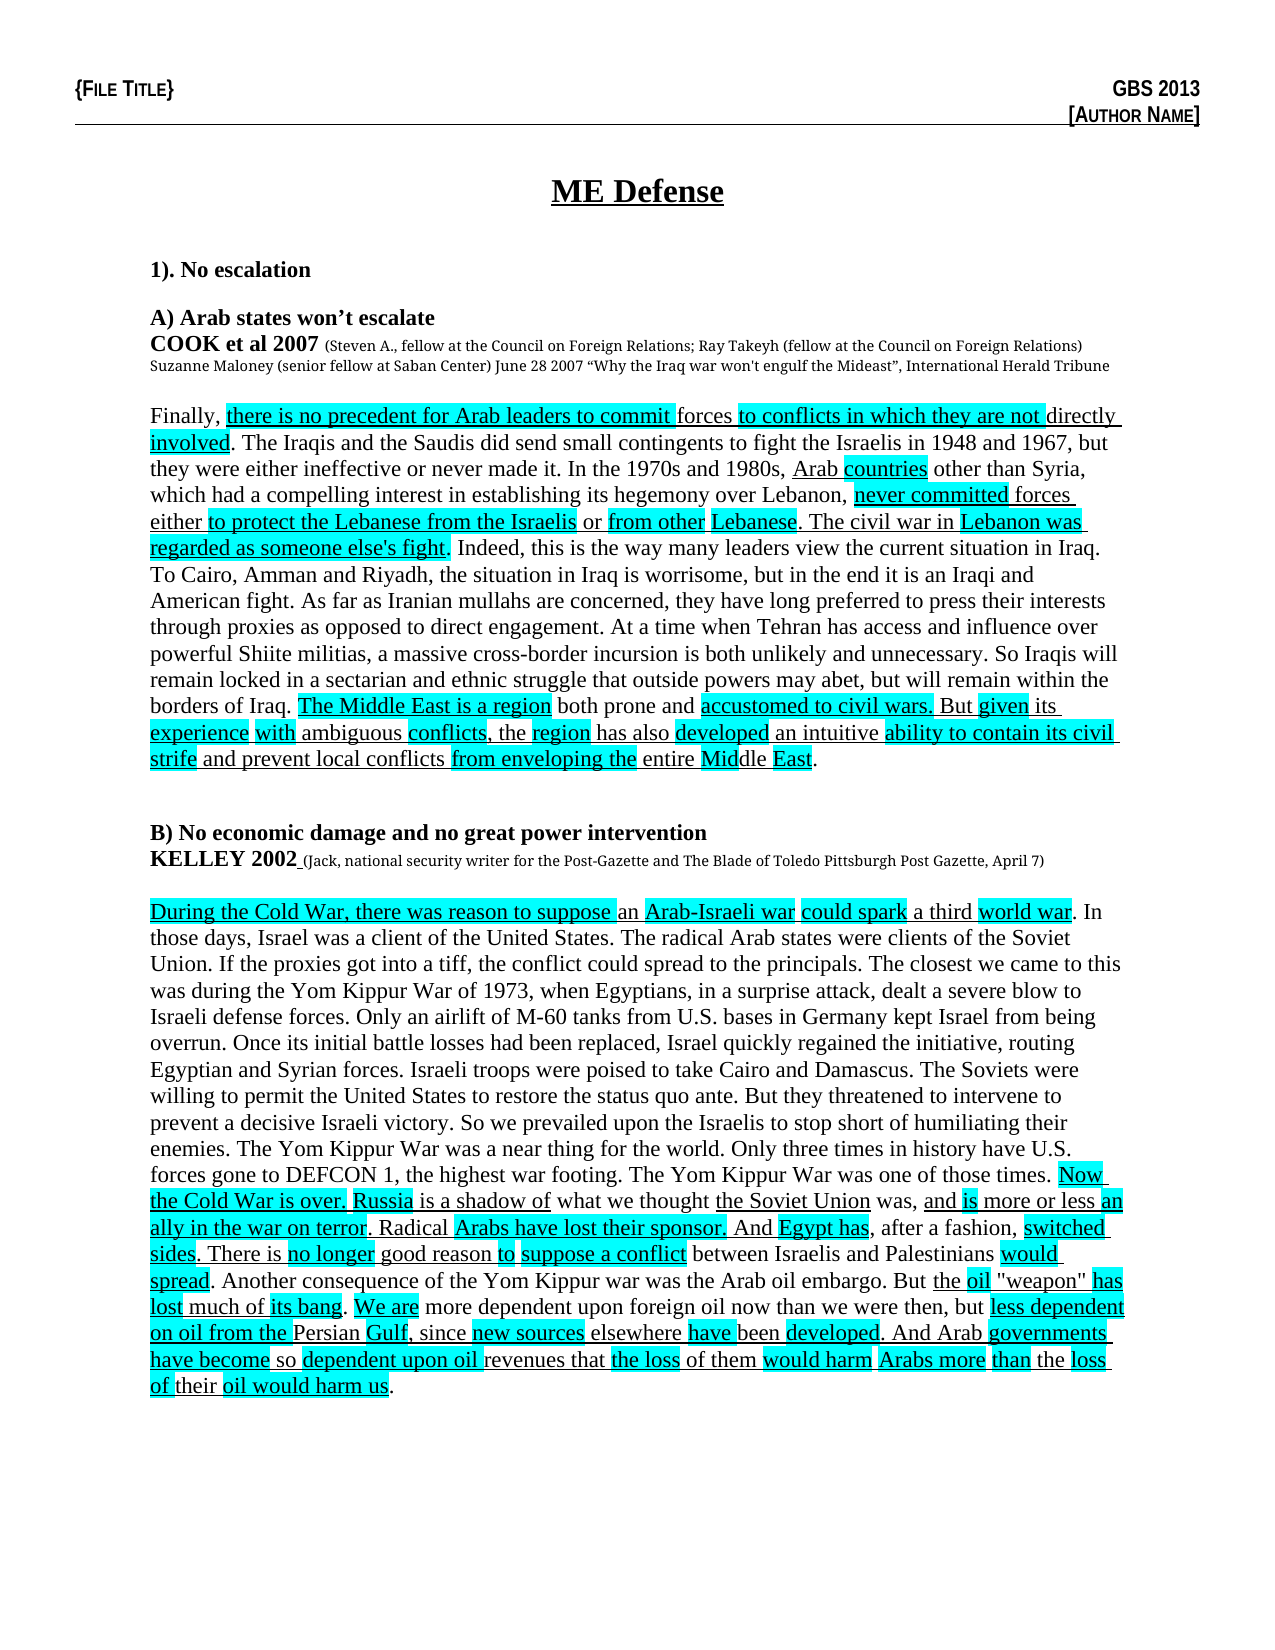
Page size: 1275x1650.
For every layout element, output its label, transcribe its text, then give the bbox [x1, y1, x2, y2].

text COOK et al 2007 (Steven A., fellow at the Council on Foreign Relations; Ray Takeyh (fellow at the Council on Foreign Relations) Suzanne Maloney (senior fellow at Saban Center) June 28 2007 “Why the Iraq war won't engulf the Mideast”, International Herald Tribune [150, 330, 1125, 376]
subtitle ME Defense [150, 171, 1125, 209]
subtitle A) Arab states won’t escalate [150, 303, 1125, 330]
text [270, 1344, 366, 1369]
text Finally, there is no precedent for Arab leaders to commit forces to conflicts in which they are not directly involved. The Iraqis and the Saudis did send small contingents to fight the Israelis in 1948 and 1967, but they were either ineffective or never made it. In the 1970s and 1980s, Arab countries other than Syria, which had a compelling interest in establishing its hegemony over Lebanon, never committed forces either to protect the Lebanese from the Israelis or from other Lebanese. The civil war in Lebanon was regarded as someone else's fight. Indeed, this is the way many leaders view the current situation in Iraq. To Cairo, Amman and Riyadh, the situation in Iraq is worrisome, but in the end it is an Iraqi and American fight. As far as Iranian mullahs are concerned, they have long preferred to press their interests through proxies as opposed to direct engagement. At a time when Tehran has access and influence over powerful Shiite militias, a massive cross-border incursion is both unlikely and unnecessary. So Iraqis will remain locked in a sectarian and ethnic struggle that outside powers may abet, but will remain within the borders of Iraq. The Middle East is a region both prone and accustomed to civil wars. But given its experience with ambiguous conflicts, the region has also developed an intuitive ability to contain its civil strife and prevent local conflicts from enveloping the entire Middle East. [150, 402, 1125, 771]
text KELLEY 2002 (Jack, national security writer for the Post-Gazette and The Blade of Toledo Pittsburgh Post Gazette, April 7) [150, 845, 1125, 871]
subtitle 1). No escalation [150, 256, 1125, 283]
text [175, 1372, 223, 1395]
text During the Cold War, there was reason to suppose an Arab-Israeli war could spark a third world war. In those days, Israel was a client of the United States. The radical Arab states were clients of the Soviet Union. If the proxies got into a tiff, the conflict could spread to the principals. The closest we came to this was during the Yom Kippur War of 1973, when Egyptians, in a surprise attack, dealt a severe blow to Israeli defense forces. Only an airlift of M-60 tanks from U.S. bases in Germany kept Israel from being overrun. Once its initial battle losses had been replaced, Israel quickly regained the initiative, routing Egyptian and Syrian forces. Israeli troops were poised to take Cairo and Damascus. The Soviets were willing to permit the United States to restore the status quo ante. But they threatened to intervene to prevent a decisive Israeli victory. So we prevailed upon the Israelis to stop short of humiliating their enemies. The Yom Kippur War was a near thing for the world. Only three times in history have U.S. forces gone to DEFCON 1, the highest war footing. The Yom Kippur War was one of those times. Now the Cold War is over. Russia is a shadow of what we thought the Soviet Union was, and is more or less an ally in the war on terror. Radical Arabs have lost their sponsor. And Egypt has, after a fashion, switched sides. There is no longer good reason to suppose a conflict between Israelis and Palestinians would spread. Another consequence of the Yom Kippur war was the Arab oil embargo. But the oil "weapon" has lost much of its bang. We are more dependent upon foreign oil now than we were then, but less dependent on oil from the Persian Gulf, since new sources elsewhere have been developed. And Arab governments have become so dependent upon oil revenues that the loss of them would harm Arabs more than the loss of their oil would harm us. [150, 898, 1125, 1342]
subtitle B) No economic damage and no great power intervention [150, 819, 1125, 845]
